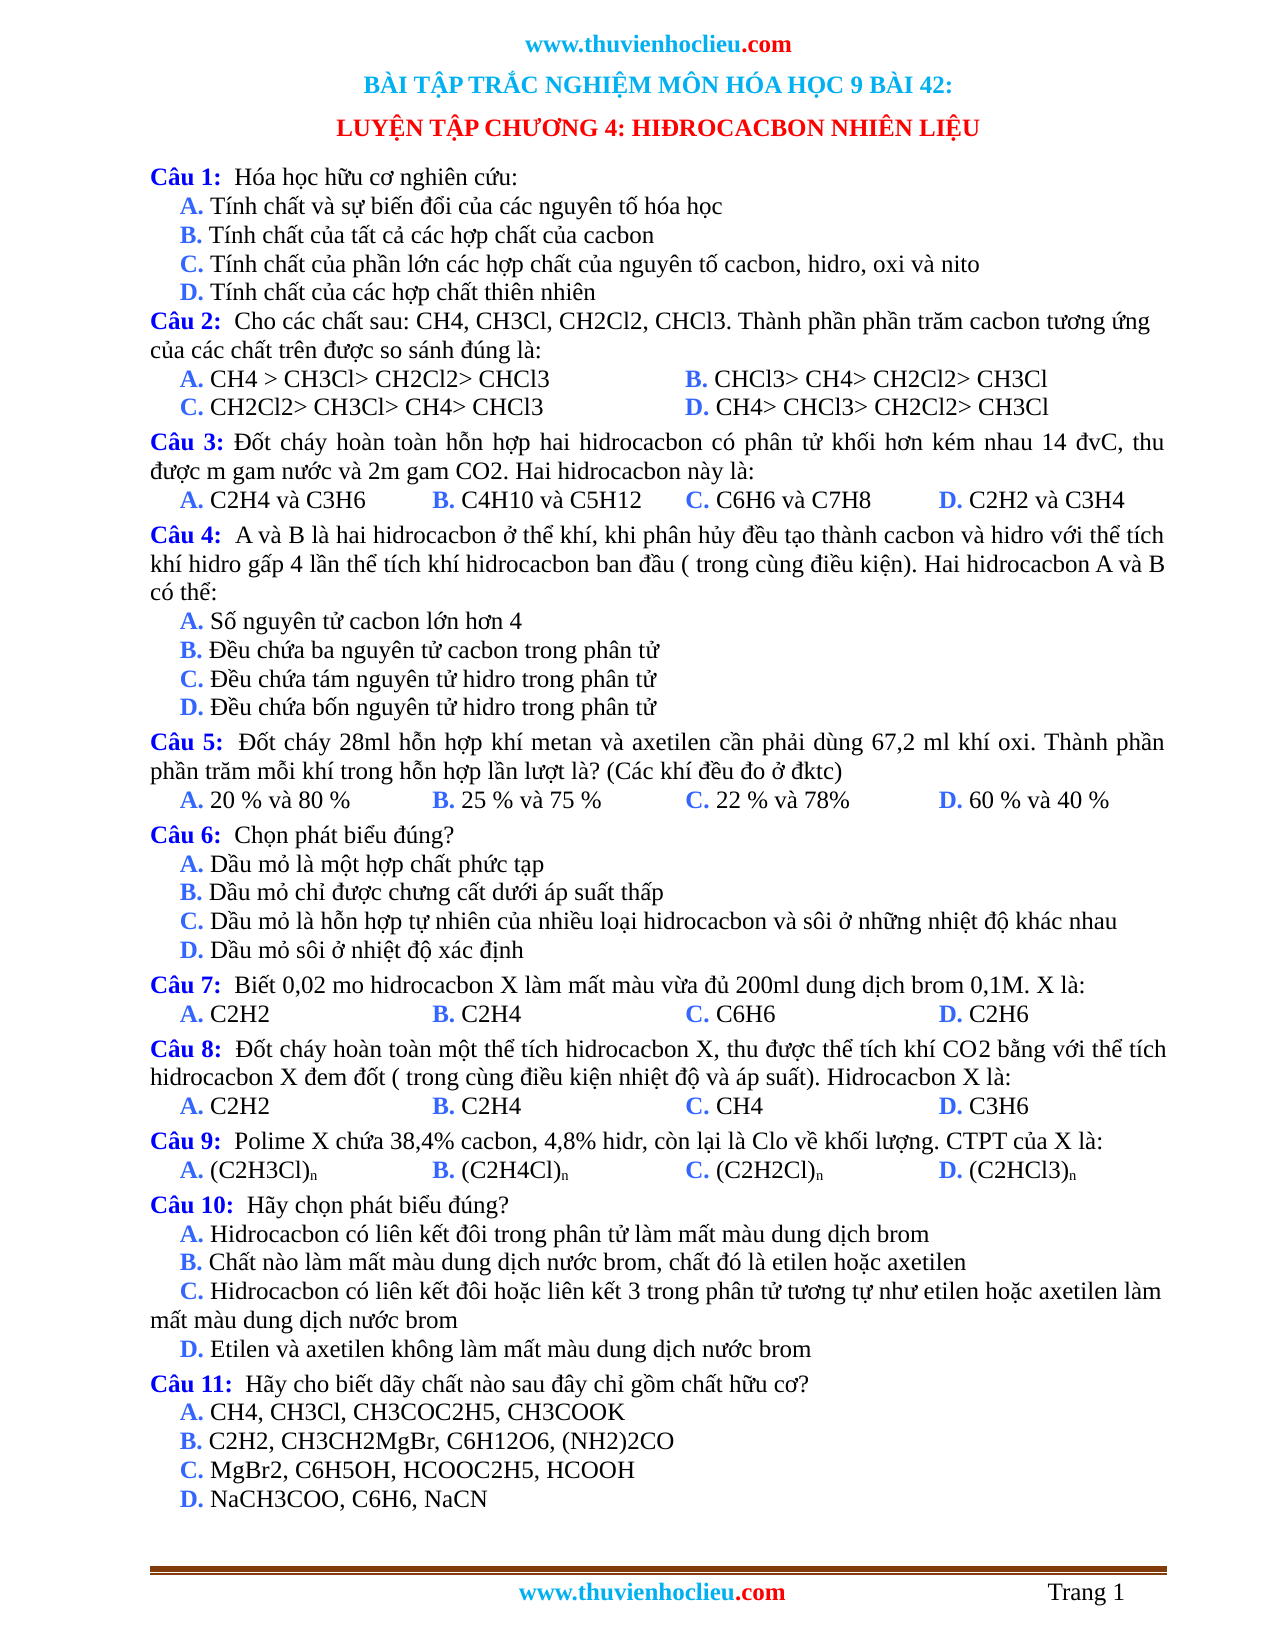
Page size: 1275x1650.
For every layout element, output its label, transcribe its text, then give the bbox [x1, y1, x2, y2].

text B. C2H2, CH3CH2MgBr, C6H12O6, (NH2)2CO [150, 1426, 1167, 1455]
text A. 20 % và 80 % B. 25 % và 75 % C. 22 % và 78% D. 60 % và 40 % [150, 785, 1167, 814]
text Câu 8: Đốt cháy hoàn toàn một thể tích hidrocacbon X, thu được thể tích khí CO2 bằng với thể tích hidrocacbon X đem đốt ( trong cùng điều kiện nhiệt độ và áp suất). Hidrocacbon X là: [150, 1034, 1167, 1091]
text C. Hidrocacbon có liên kết đôi hoặc liên kết 3 trong phân tử tương tự như etilen hoặc axetilen làm mất màu dung dịch nước brom [150, 1276, 1167, 1334]
text Câu 10: Hãy chọn phát biểu đúng? [150, 1190, 1167, 1219]
text A. Số nguyên tử cacbon lớn hơn 4 [150, 606, 1167, 635]
text C. Đều chứa tám nguyên tử hidro trong phân tử [150, 664, 1167, 692]
text C. CH2Cl2> CH3Cl> CH4> CHCl3 D. CH4> CHCl3> CH2Cl2> CH3Cl [150, 392, 1167, 421]
text D. Dầu mỏ sôi ở nhiệt độ xác định [150, 935, 1167, 964]
text A. C2H2 B. C2H4 C. CH4 D. C3H6 [150, 1091, 1167, 1120]
text Câu 6: Chọn phát biểu đúng? [150, 820, 1167, 849]
text A. CH4, CH3Cl, CH3COC2H5, CH3COOK [150, 1397, 1167, 1426]
text A. Tính chất và sự biến đổi của các nguyên tố hóa học [150, 191, 1167, 220]
text A. (C2H3Cl)n B. (C2H4Cl)n C. (C2H2Cl)n D. (C2HCl3)n [150, 1155, 1167, 1184]
text A. CH4 > CH3Cl> CH2Cl2> CHCl3 B. CHCl3> CH4> CH2Cl2> CH3Cl [150, 364, 1167, 392]
text BÀI TẬP TRẮC NGHIỆM MÔN HÓA HỌC 9 BÀI 42: [150, 70, 1167, 99]
text D. Tính chất của các hợp chất thiên nhiên [150, 277, 1167, 306]
text Câu 1: Hóa học hữu cơ nghiên cứu: [150, 162, 1167, 191]
text Câu 5: Đốt cháy 28ml hỗn hợp khí metan và axetilen cần phải dùng 67,2 ml khí oxi. Thành phần phần trăm mỗi khí trong hỗn hợp lần lượt là? (Các khí đều đo ở đktc) [150, 727, 1167, 785]
text A. Hidrocacbon có liên kết đôi trong phân tử làm mất màu dung dịch brom [150, 1219, 1167, 1247]
text Câu 3: Đốt cháy hoàn toàn hỗn hợp hai hidrocacbon có phân tử khối hơn kém nhau 14 đvC, thu được m gam nước và 2m gam CO2. Hai hidrocacbon này là: [150, 427, 1167, 485]
text D. Etilen và axetilen không làm mất màu dung dịch nước brom [150, 1334, 1167, 1362]
text C. Tính chất của phần lớn các hợp chất của nguyên tố cacbon, hidro, oxi và nito [150, 249, 1167, 277]
text A. C2H4 và C3H6 B. C4H10 và C5H12 C. C6H6 và C7H8 D. C2H2 và C3H4 [150, 485, 1167, 514]
text Câu 7: Biết 0,02 mo hidrocacbon X làm mất màu vừa đủ 200ml dung dịch brom 0,1M. X là: [150, 970, 1167, 999]
text B. Đều chứa ba nguyên tử cacbon trong phân tử [150, 635, 1167, 664]
text Câu 9: Polime X chứa 38,4% cacbon, 4,8% hidr, còn lại là Clo về khối lượng. CTPT của X là: [150, 1126, 1167, 1155]
text B. Tính chất của tất cả các hợp chất của cacbon [150, 220, 1167, 249]
text B. Chất nào làm mất màu dung dịch nước brom, chất đó là etilen hoặc axetilen [150, 1247, 1167, 1276]
text A. C2H2 B. C2H4 C. C6H6 D. C2H6 [150, 999, 1167, 1027]
text LUYỆN TẬP CHƯƠNG 4: HIĐROCACBON NHIÊN LIỆU [150, 113, 1167, 142]
text D. Đều chứa bốn nguyên tử hidro trong phân tử [150, 692, 1167, 721]
text Câu 2: Cho các chất sau: CH4, CH3Cl, CH2Cl2, CHCl3. Thành phần phần trăm cacbon tương ứng của các chất trên được so sánh đúng là: [150, 306, 1167, 364]
text C. MgBr2, C6H5OH, HCOOC2H5, HCOOH [150, 1455, 1167, 1484]
text Câu 4: A và B là hai hidrocacbon ở thể khí, khi phân hủy đều tạo thành cacbon và hidro với thể tích khí hidro gấp 4 lần thể tích khí hidrocacbon ban đầu ( trong cùng điều kiện). Hai hidrocacbon A và B có thể: [150, 520, 1167, 606]
text Câu 11: Hãy cho biết dãy chất nào sau đây chỉ gồm chất hữu cơ? [150, 1369, 1167, 1397]
text A. Dầu mỏ là một hợp chất phức tạp [150, 849, 1167, 877]
text D. NaCH3COO, C6H6, NaCN [150, 1484, 1167, 1512]
text B. Dầu mỏ chỉ được chưng cất dưới áp suất thấp [150, 877, 1167, 906]
text C. Dầu mỏ là hỗn hợp tự nhiên của nhiều loại hidrocacbon và sôi ở những nhiệt độ khác nhau [150, 906, 1167, 935]
